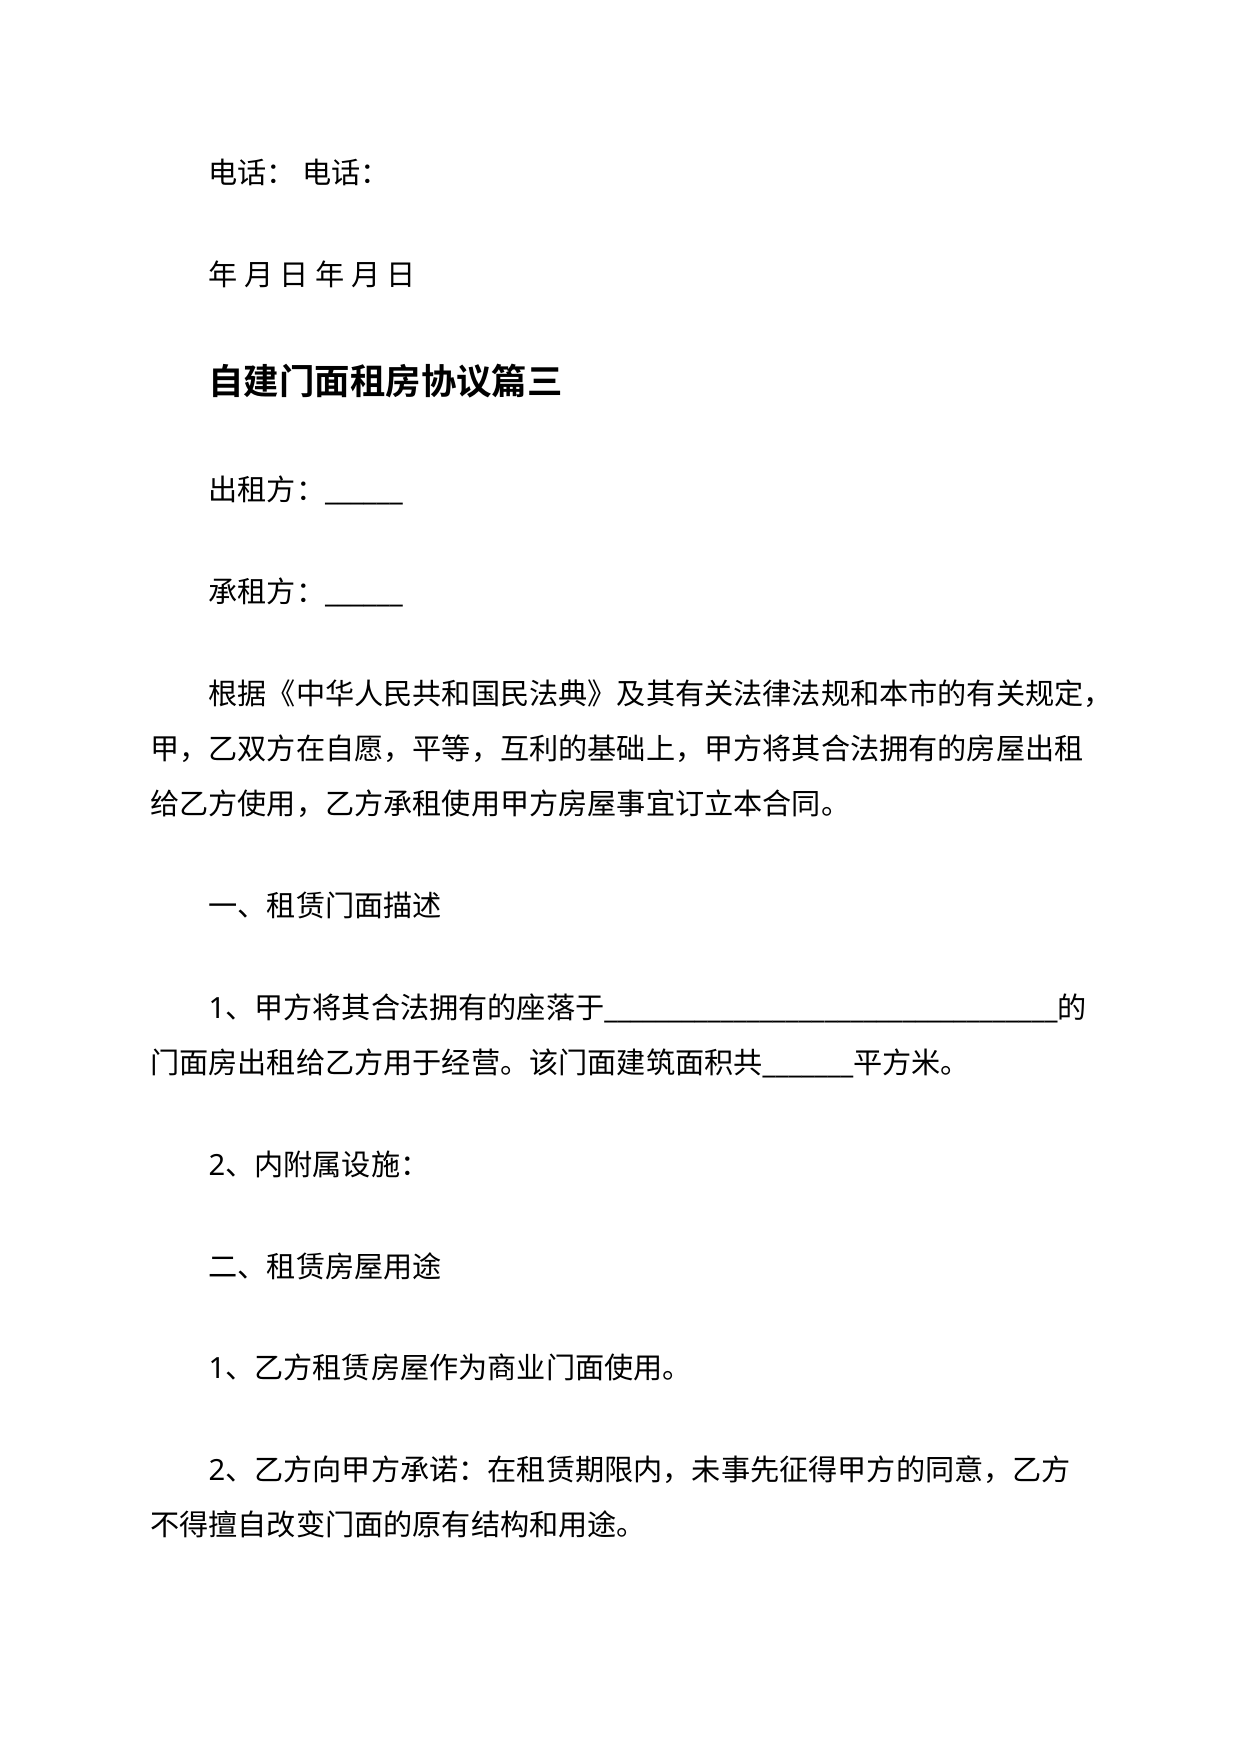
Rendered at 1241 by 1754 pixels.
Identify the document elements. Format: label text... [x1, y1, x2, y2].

text 根据《中华人民共和国民法典》及其有关法律法规和本市的有关规定，甲，乙双方在自愿，平等，互利的基础上，甲方将其合法拥有的房屋出租给乙方使用，乙方承租使用甲方房屋事宜订立本合同。 [150, 671, 1090, 823]
text 1、甲方将其合法拥有的座落于___________________________________的门面房出租给乙方用于经营。该门面建筑面积共_______平方米。 [150, 984, 1090, 1082]
text 承租方：______ [150, 569, 1090, 611]
text 2、乙方向甲方承诺：在租赁期限内，未事先征得甲方的同意，乙方不得擅自改变门面的原有结构和用途。 [150, 1447, 1090, 1544]
text 电话： 电话： [150, 150, 1090, 192]
text 二、租赁房屋用途 [150, 1243, 1090, 1286]
text 一、租赁门面描述 [150, 882, 1090, 925]
text 2、内附属设施： [150, 1141, 1090, 1184]
text 年 月 日 年 月 日 [150, 252, 1090, 294]
text 自建门面租房协议篇三 [150, 353, 1090, 405]
text 出租方：______ [150, 467, 1090, 509]
text 1、乙方租赁房屋作为商业门面使用。 [150, 1345, 1090, 1387]
